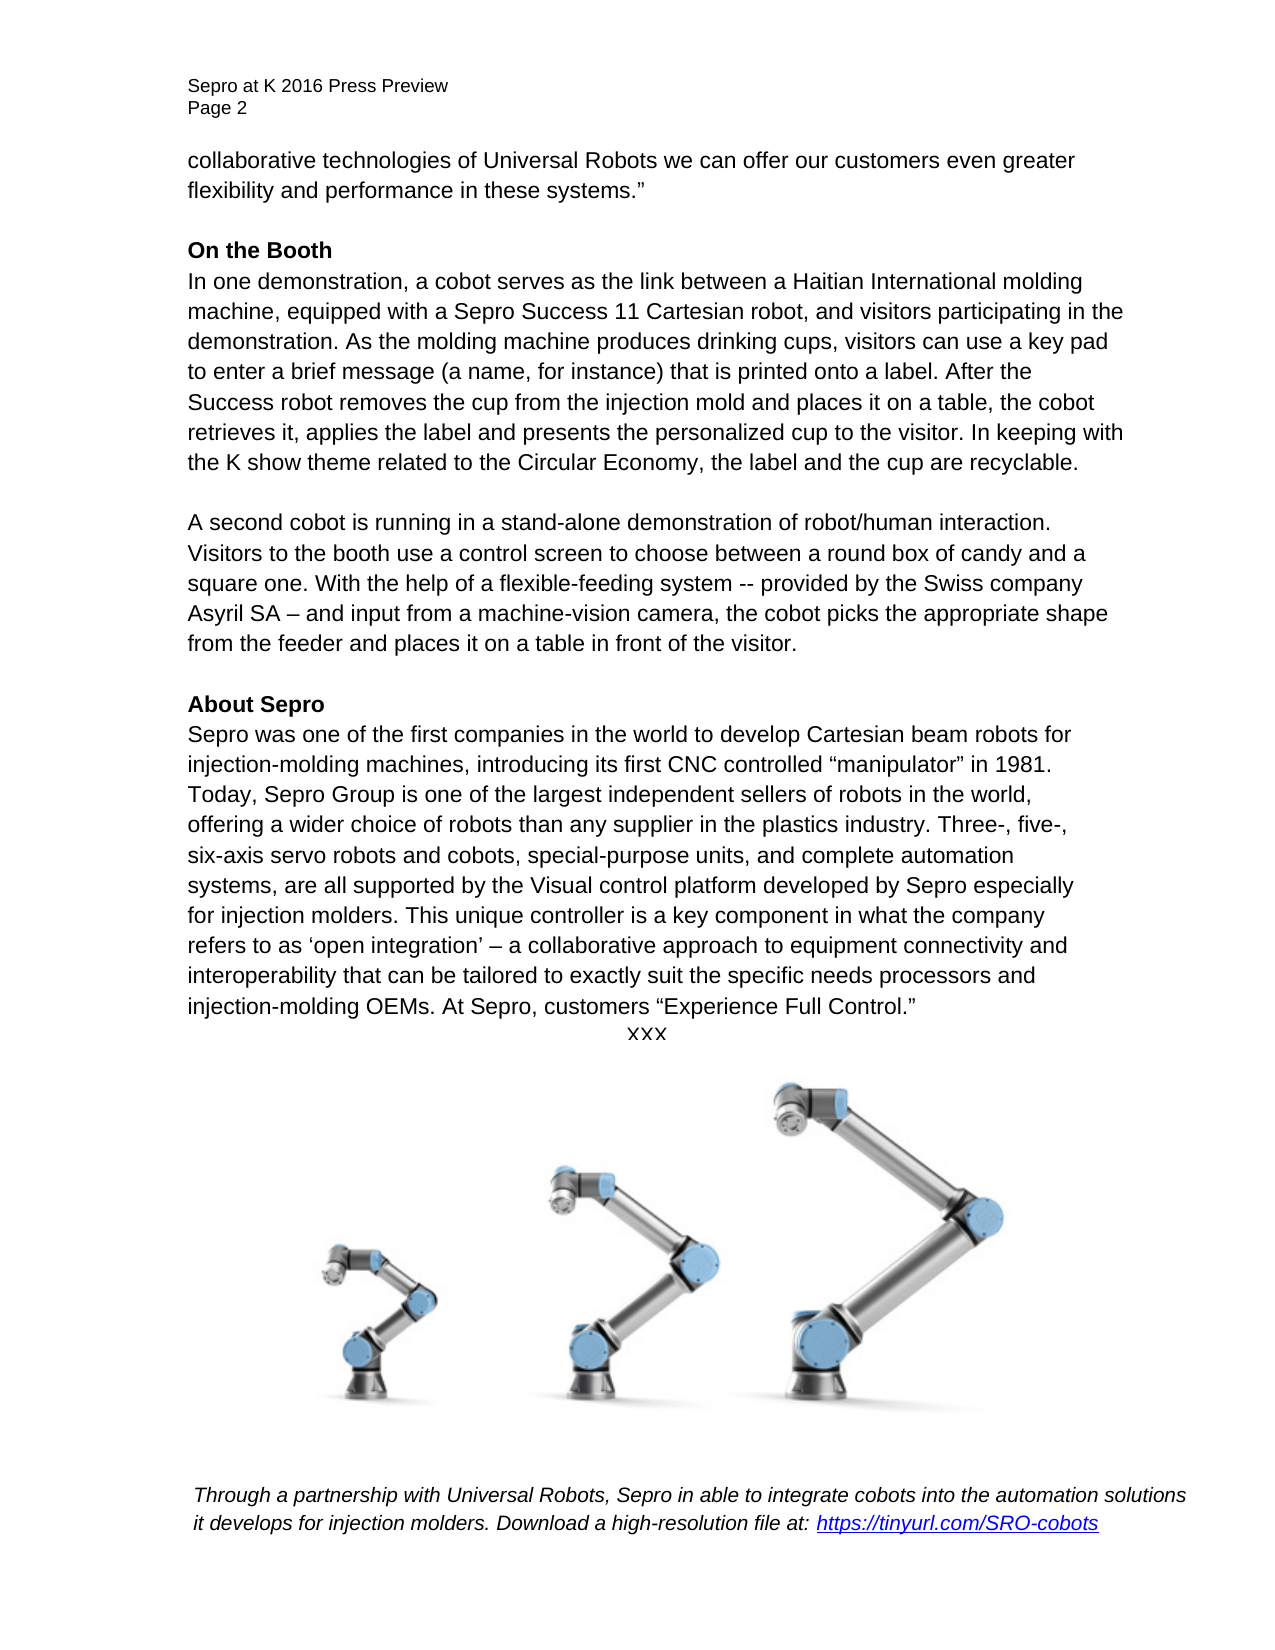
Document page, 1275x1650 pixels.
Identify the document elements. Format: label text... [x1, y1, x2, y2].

text On the Booth [187, 237, 1125, 264]
text In one demonstration, a cobot serves as the link between a Haitian International molding machine, equipped with a Sepro Success 11 Cartesian robot, and visitors participating in the demonstration. As the molding machine produces drinking cups, visitors can use a key pad to enter a brief message (a name, for instance) that is printed onto a label. After the Success robot removes the cup from the injection mold and places it on a table, the cobot retrieves it, applies the label and presents the personalized cup to the visitor. In keeping with the K show theme related to the Circular Economy, the label and the cup are recyclable. [187, 268, 1125, 475]
text XXX [187, 1023, 1106, 1047]
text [187, 147, 1106, 203]
text About Sepro [187, 691, 1106, 717]
picture [276, 1040, 1046, 1468]
text Sepro was one of the first companies in the world to develop Cartesian beam robots for injection-molding machines, introducing its first CNC controlled “manipulator” in 1981. Today, Sepro Group is one of the largest independent sellers of robots in the world, offering a wider choice of robots than any supplier in the plastics industry. Three-, five-, six-axis servo robots and cobots, special-purpose units, and complete automation systems, are all supported by the Visual control platform developed by Sepro especially for injection molders. This unique controller is a key component in what the company refers to as ‘open integration’ – a collaborative approach to equipment connectivity and interoperability that can be tailored to exactly suit the specific needs processors and injection-molding OEMs. At Sepro, customers “Experience Full Control.” [187, 721, 1106, 1019]
text A second cobot is running in a stand-alone demonstration of robot/human interaction. Visitors to the booth use a control screen to choose between a round box of candy and a square one. With the help of a flexible-feeding system -- provided by the Swiss company Asyril SA – and input from a machine-vision camera, the cobot picks the appropriate shape from the feeder and places it on a table in front of the visitor. [187, 509, 1125, 657]
